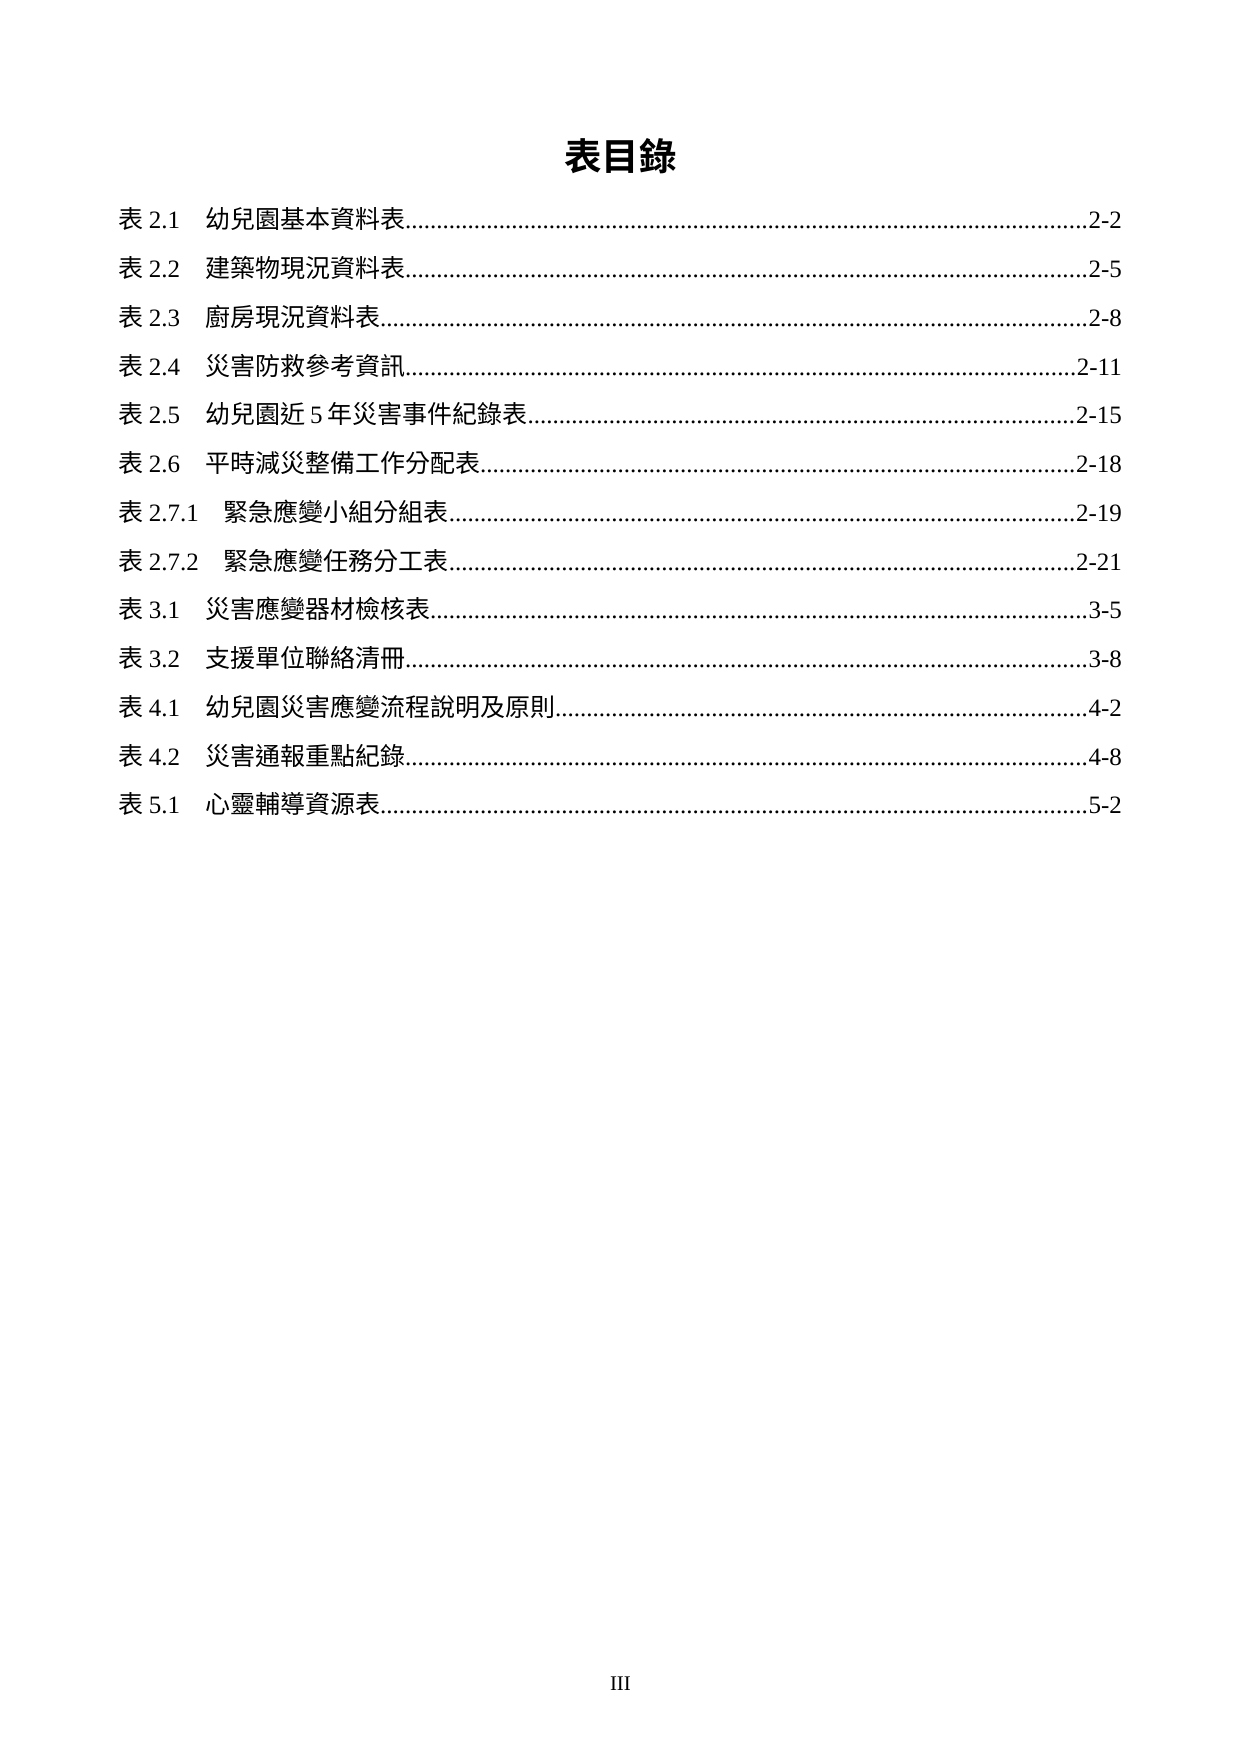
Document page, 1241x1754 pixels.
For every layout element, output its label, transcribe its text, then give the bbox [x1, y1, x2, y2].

text 表4.2 災害通報重點紀錄 4-8 [118, 736, 1122, 772]
text 表2.7.2 緊急應變任務分工表 2-21 [118, 541, 1122, 577]
text 表2.2 建築物現況資料表 2-5 [118, 249, 1122, 285]
text 表3.1 災害應變器材檢核表 3-5 [118, 590, 1122, 626]
text 表5.1 心靈輔導資源表 5-2 [118, 785, 1122, 821]
text 表2.4 災害防救參考資訊 2-11 [118, 346, 1122, 382]
text 表2.1 幼兒園基本資料表 2-2 [118, 200, 1122, 236]
text 表2.3 廚房現況資料表 2-8 [118, 297, 1122, 334]
text 表2.5 幼兒園近5年災害事件紀錄表 2-15 [118, 395, 1122, 431]
subtitle 表目錄 [118, 127, 1122, 181]
text 表3.2 支援單位聯絡清冊 3-8 [118, 639, 1122, 675]
text 表2.6 平時減災整備工作分配表 2-18 [118, 444, 1122, 480]
text 表2.7.1 緊急應變小組分組表 2-19 [118, 492, 1122, 529]
text 表4.1 幼兒園災害應變流程說明及原則 4-2 [118, 687, 1122, 724]
